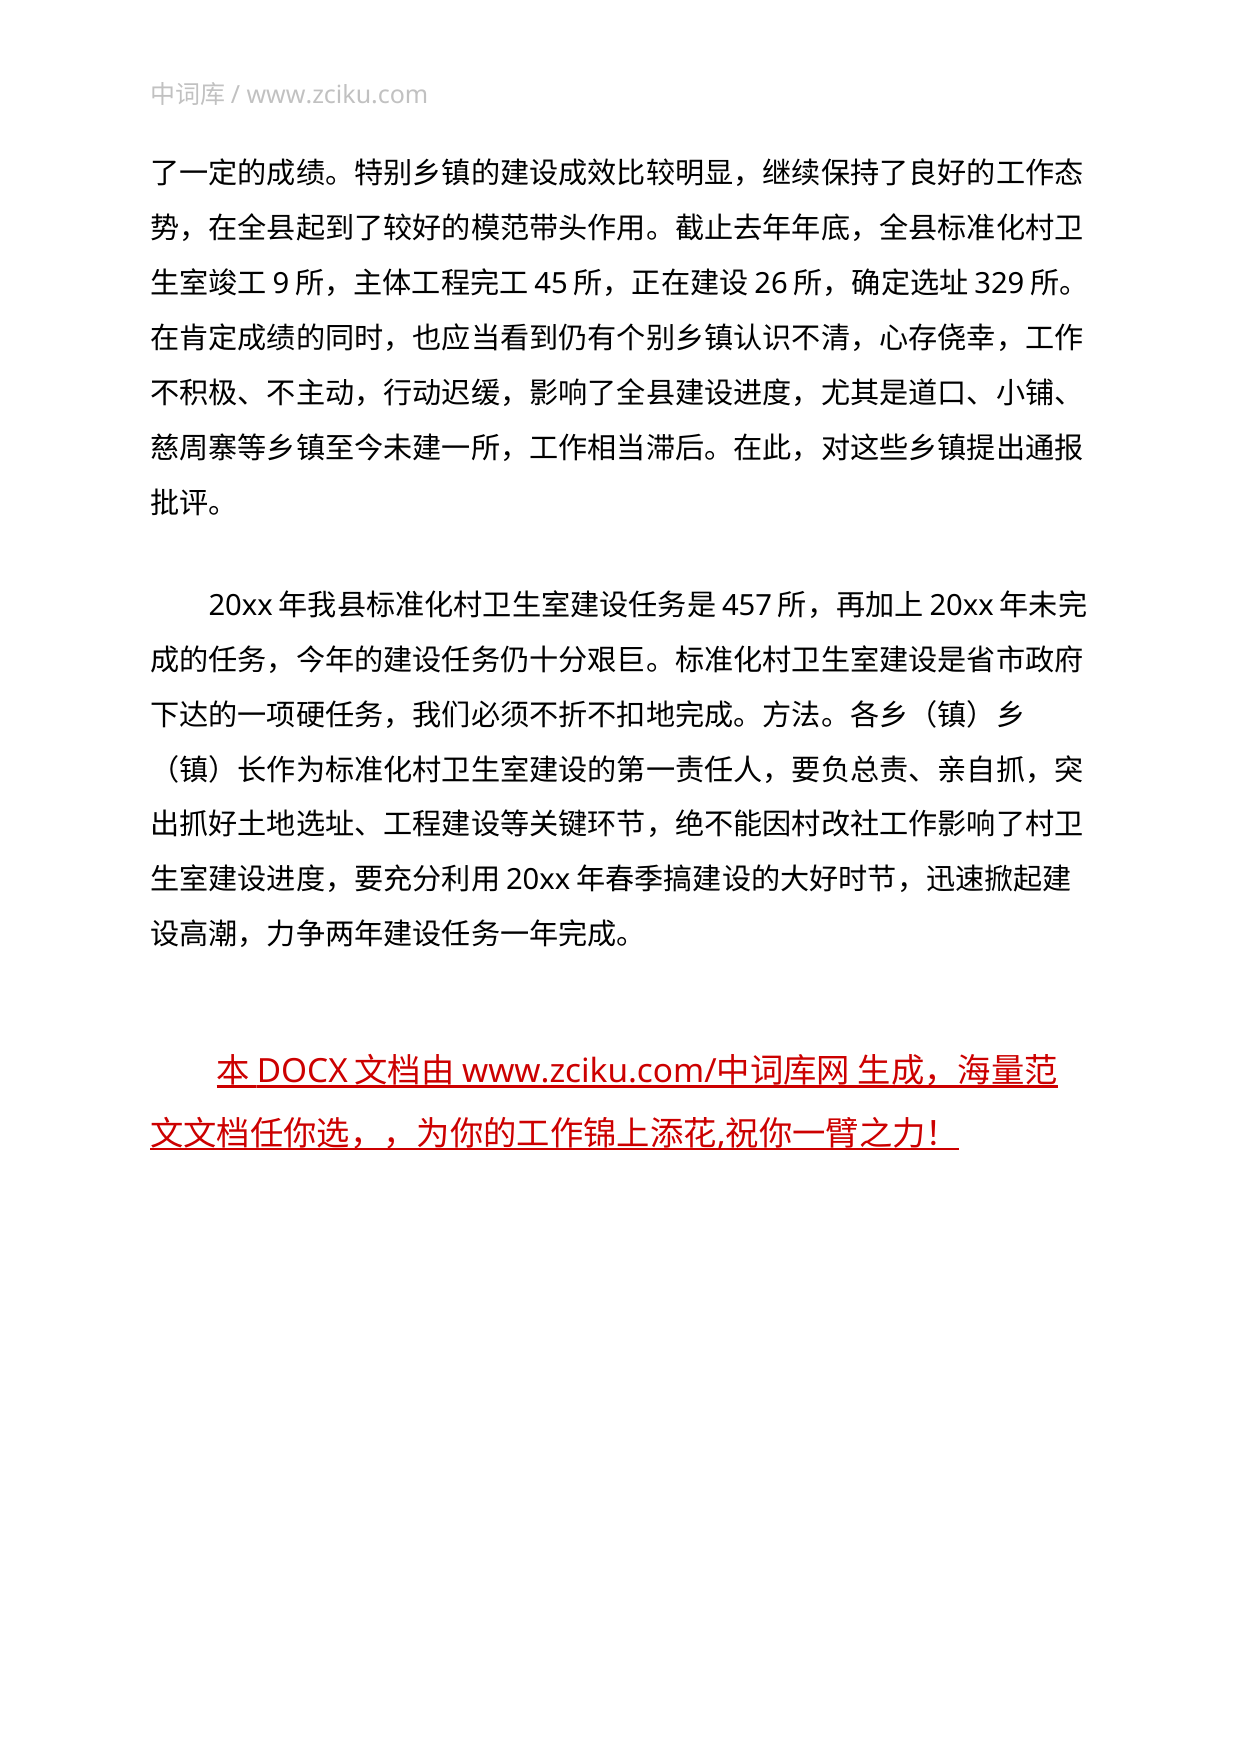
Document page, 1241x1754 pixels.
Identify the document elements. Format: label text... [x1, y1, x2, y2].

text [150, 150, 1090, 522]
text 20xx年我县标准化村卫生室建设任务是457所，再加上20xx年未完成的任务，今年的建设任务仍十分艰巨。标准化村卫生室建设是省市政府下达的一项硬任务，我们必须不折不扣地完成。方法。各乡（镇）乡（镇）长作为标准化村卫生室建设的第一责任人，要负总责、亲自抓，突出抓好土地选址、工程建设等关键环节，绝不能因村改社工作影响了村卫生室建设进度，要充分利用20xx年春季搞建设的大好时节，迅速掀起建设高潮，力争两年建设任务一年完成。 [150, 581, 1090, 953]
text 本DOCX文档由 www.zciku.com/中词库网 生成，海量范文文档任你选，，为你的工作锦上添花,祝你一臂之力！ [150, 1044, 1090, 1155]
